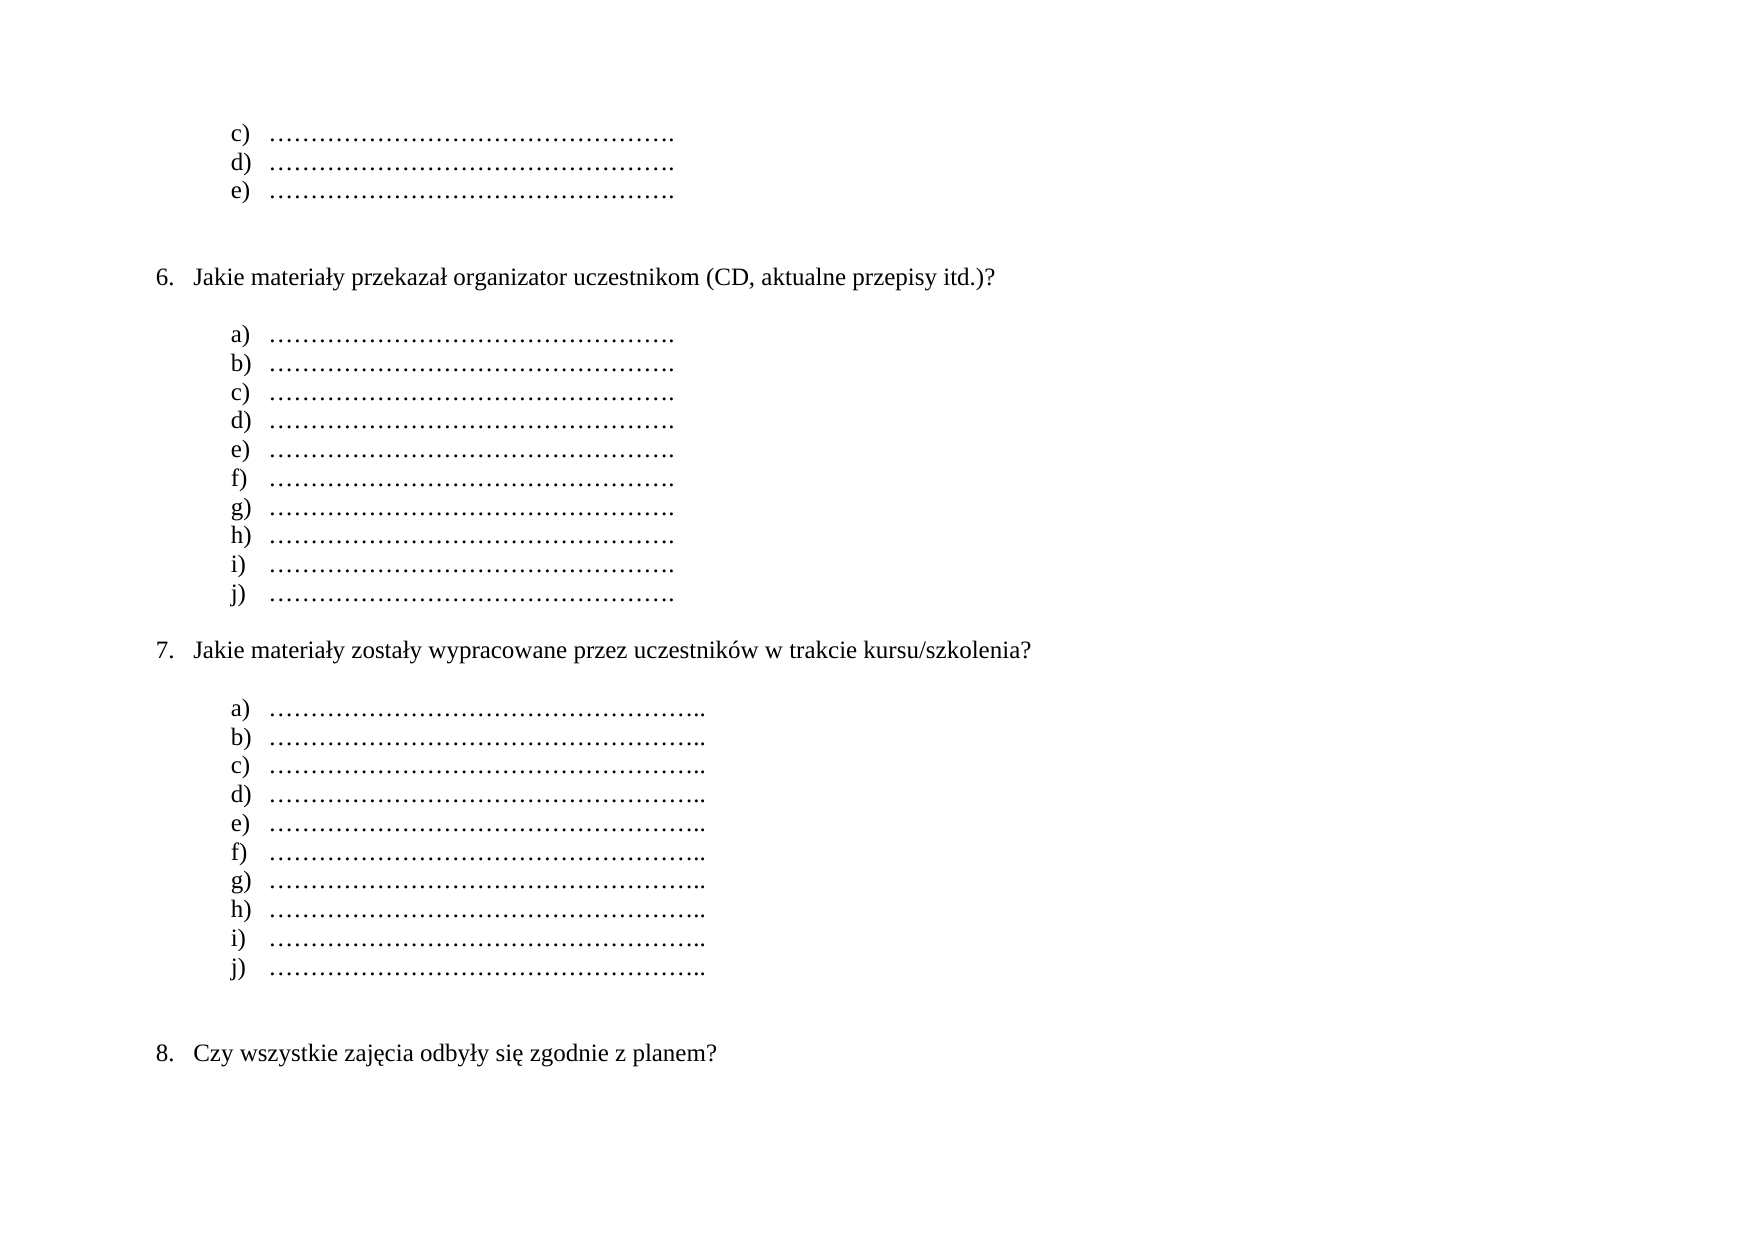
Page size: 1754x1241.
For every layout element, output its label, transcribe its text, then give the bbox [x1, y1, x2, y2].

list …………………………………………. [231, 434, 1636, 463]
list …………………………………………. [231, 348, 1636, 377]
list Jakie materiały przekazał organizator uczestnikom (CD, aktualne przepisy itd.)? [156, 262, 1636, 291]
list …………………………………………….. [231, 693, 1636, 722]
list …………………………………………. [231, 492, 1636, 521]
list …………………………………………. [231, 521, 1636, 549]
list Jakie materiały zostały wypracowane przez uczestników w trakcie kursu/szkolenia? [156, 636, 1636, 664]
list …………………………………………. [231, 549, 1636, 578]
list …………………………………………….. [231, 923, 1636, 952]
list Czy wszystkie zajęcia odbyły się zgodnie z planem? [156, 1038, 1636, 1067]
list …………………………………………. [231, 176, 1636, 204]
list …………………………………………….. [231, 894, 1636, 923]
list …………………………………………. [231, 377, 1636, 406]
list …………………………………………. [231, 406, 1636, 434]
list …………………………………………. [231, 578, 1636, 607]
list …………………………………………….. [231, 808, 1636, 837]
list …………………………………………….. [231, 952, 1636, 981]
list …………………………………………. [231, 147, 1636, 176]
list …………………………………………. [231, 118, 1636, 147]
list …………………………………………. [231, 463, 1636, 492]
list …………………………………………….. [231, 866, 1636, 894]
list …………………………………………….. [231, 722, 1636, 751]
list …………………………………………. [231, 319, 1636, 348]
list …………………………………………….. [231, 837, 1636, 866]
list …………………………………………….. [231, 779, 1636, 808]
list …………………………………………….. [231, 751, 1636, 779]
